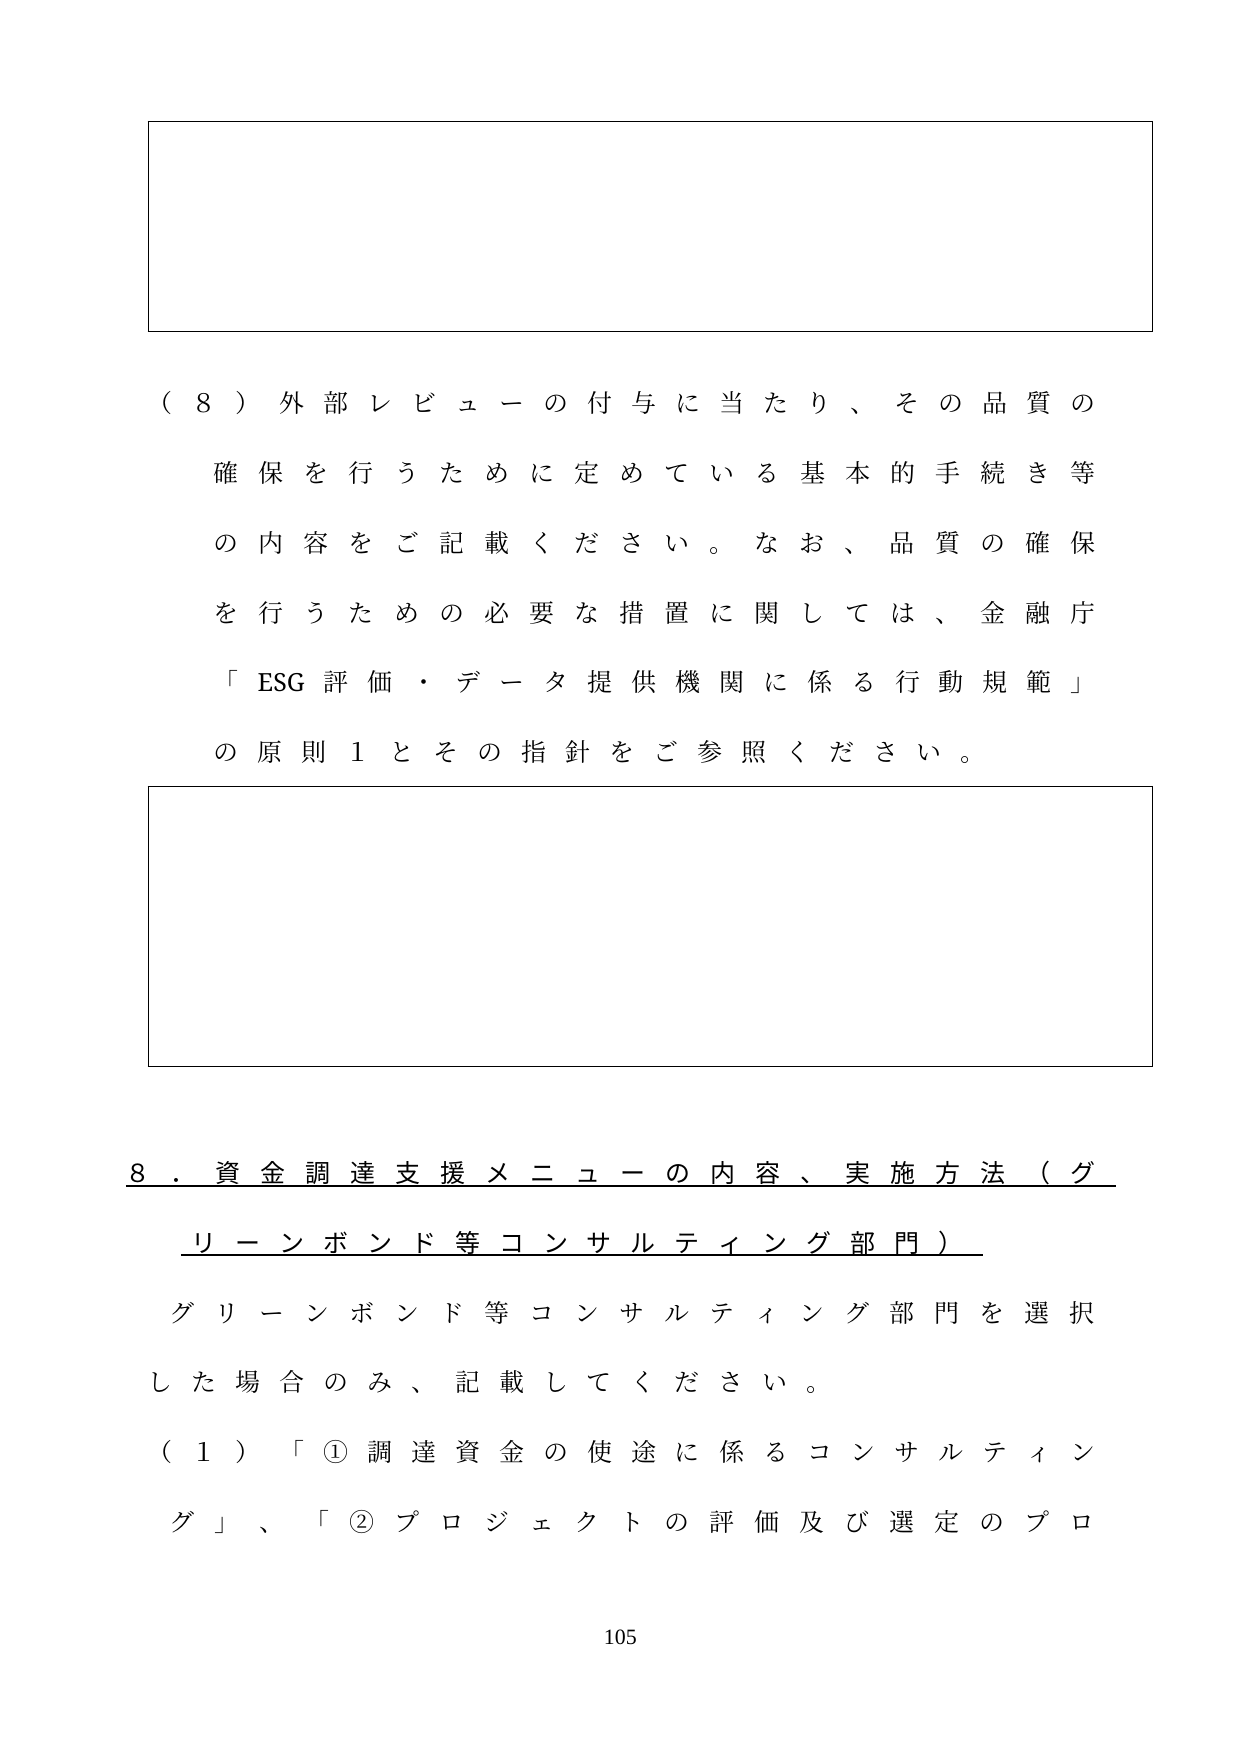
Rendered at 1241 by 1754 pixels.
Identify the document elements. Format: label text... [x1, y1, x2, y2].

text （８）外部レビューの付与に当たり、その品質の確保を行うために定めている基本的手続き等の内容をご記載ください。なお、品質の確保を行うための必要な措置に関しては、金融庁「ESG評価・データ提供機関に係る行動規範」の原則１とその指針をご参照ください。 [126, 367, 1114, 786]
text グリーンボンド等コンサルティング部門を選択した場合のみ、記載してください。 [127, 1276, 1114, 1416]
table_header [149, 122, 1152, 331]
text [127, 1416, 1114, 1556]
text ８．資金調達支援メニューの内容、実施方法（グリーンボンド等コンサルティング部門） [126, 1187, 1114, 1276]
text ８．資金調達支援メニューの内容、実施方法（グリーンボンド等コンサルティング部門） [126, 1137, 1114, 1185]
table_header [149, 787, 1152, 1066]
